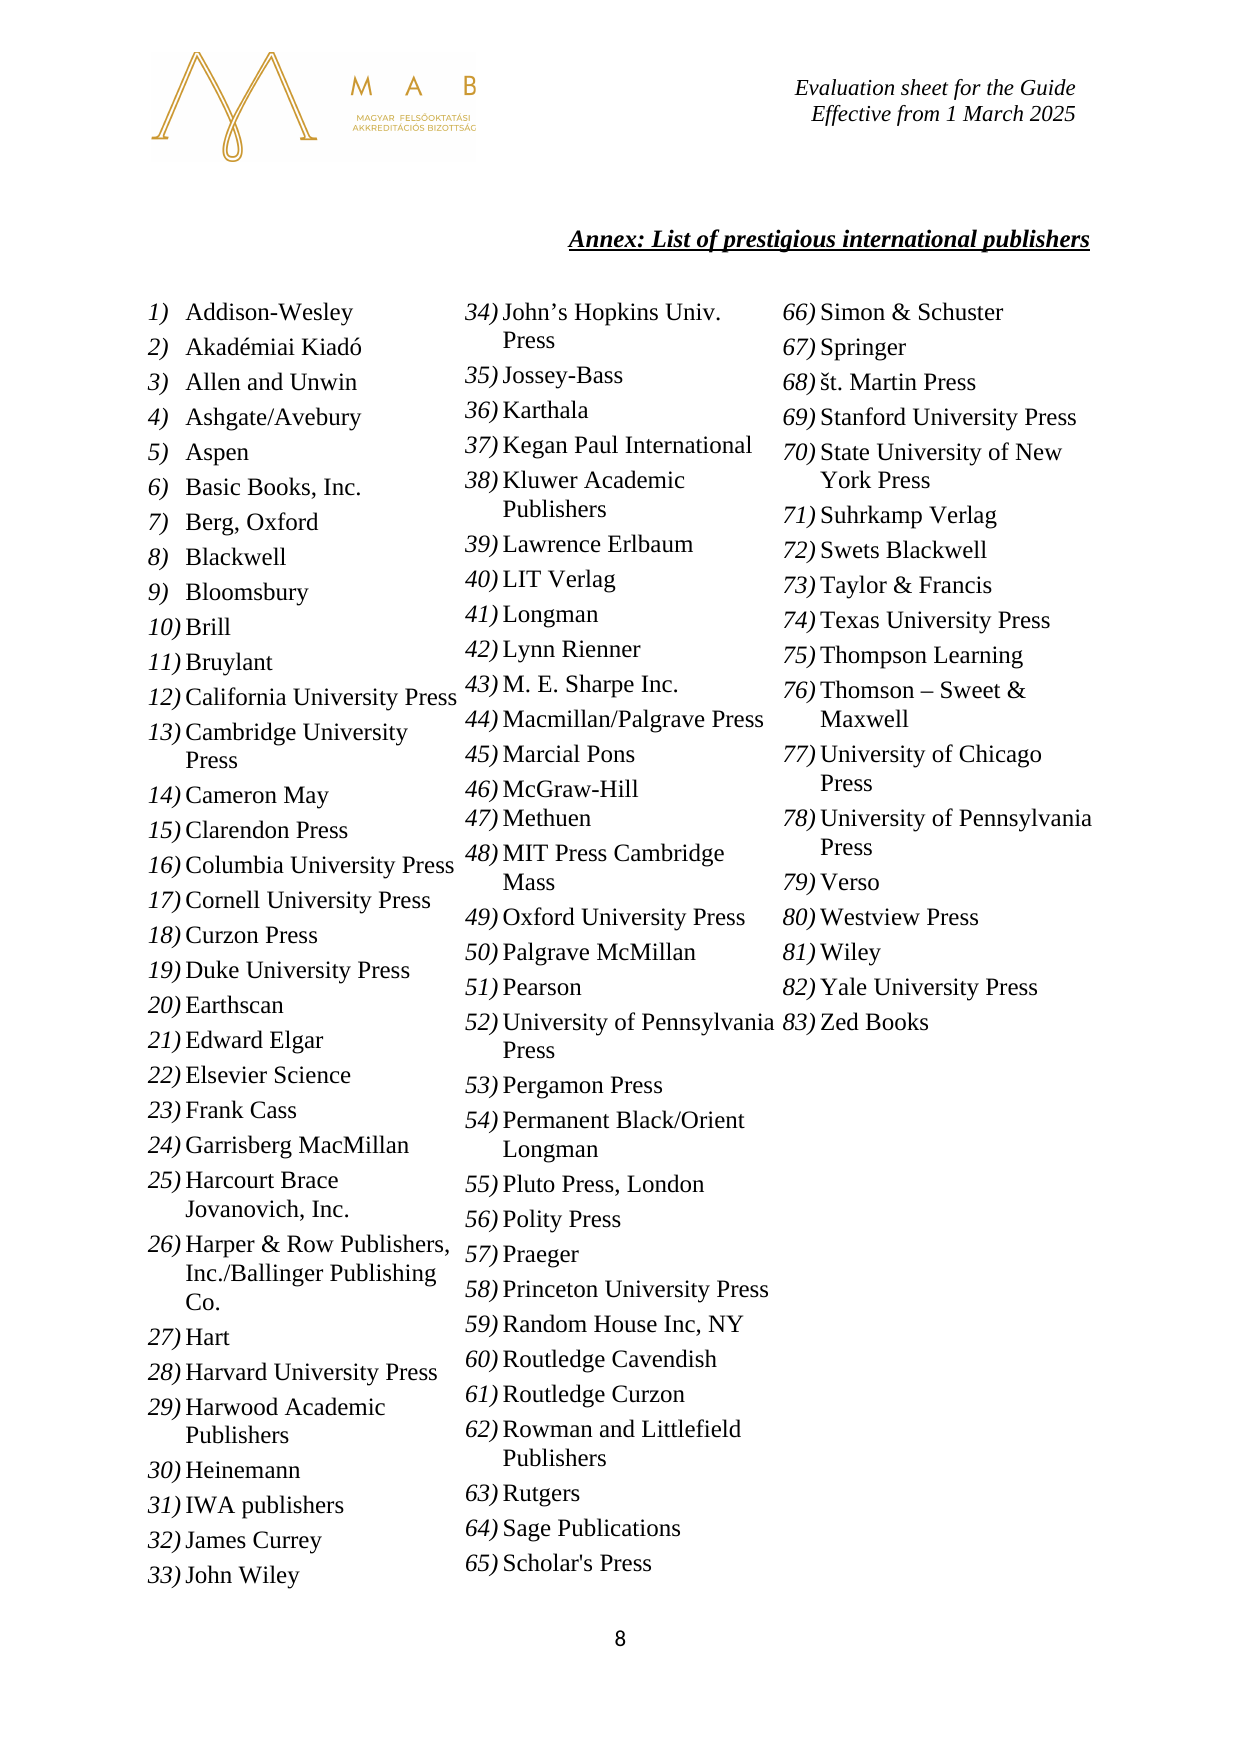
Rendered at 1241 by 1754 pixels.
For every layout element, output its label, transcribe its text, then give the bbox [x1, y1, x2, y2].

list University of Pennsylvania Press [782, 803, 1093, 860]
list Thompson Learning [782, 640, 1093, 669]
list Harcourt Brace Jovanovich, Inc. [148, 1165, 458, 1223]
list Pearson [465, 972, 775, 1000]
list Westview Press [782, 902, 1093, 930]
list Kluwer Academic Publishers [465, 465, 775, 523]
list Swets Blackwell [782, 535, 1093, 564]
list Verso [782, 867, 1093, 895]
list Heinemann [148, 1455, 458, 1484]
list Brill [148, 612, 458, 640]
list Marcial Pons [465, 739, 775, 768]
list Earthscan [148, 990, 458, 1019]
list University of Pennsylvania Press [465, 1007, 775, 1064]
list Aspen [148, 437, 458, 465]
list Cornell University Press [148, 885, 458, 914]
list Permanent Black/Orient Longman [465, 1105, 775, 1163]
list Texas University Press [782, 605, 1093, 634]
list Curzon Press [148, 920, 458, 949]
list Columbia University Press [148, 850, 458, 879]
list State University of New York Press [782, 437, 1093, 494]
list Suhrkamp Verlag [782, 500, 1093, 529]
text Annex: List of prestigious international publishers [148, 224, 1093, 253]
list Blackwell [148, 542, 458, 570]
list Longman [465, 599, 775, 628]
list Harwood Academic Publishers [148, 1392, 458, 1449]
list Bruylant [148, 647, 458, 675]
list Edward Elgar [148, 1025, 458, 1054]
list Hart [148, 1322, 458, 1350]
list California University Press [148, 682, 458, 710]
list MIT Press Cambridge Mass [465, 838, 775, 895]
list Scholar's Press [465, 1548, 775, 1577]
list Wiley [782, 937, 1093, 965]
list Thomson – Sweet & Maxwell [782, 675, 1093, 733]
list Bloomsbury [148, 577, 458, 605]
list University of Chicago Press [782, 739, 1093, 797]
list Lynn Rienner [465, 634, 775, 663]
list James Currey [148, 1525, 458, 1554]
list John’s Hopkins Univ. Press [465, 297, 775, 354]
list Cameron May [148, 780, 458, 809]
list Clarendon Press [148, 815, 458, 844]
picture [151, 52, 476, 162]
list Yale University Press [782, 972, 1093, 1000]
list Oxford University Press [465, 902, 775, 930]
list Taylor & Francis [782, 570, 1093, 599]
list Random House Inc, NY [465, 1309, 775, 1338]
list Addison-Wesley [148, 297, 458, 325]
list Princeton University Press [465, 1274, 775, 1303]
list Sage Publications [465, 1513, 775, 1542]
list Basic Books, Inc. [148, 472, 458, 500]
list LIT Verlag [465, 564, 775, 593]
list Jossey-Bass [465, 360, 775, 389]
list Frank Cass [148, 1095, 458, 1124]
list Methuen [465, 803, 775, 832]
list Akadémiai Kiadó [148, 332, 458, 360]
list Praeger [465, 1239, 775, 1268]
list Routledge Curzon [465, 1379, 775, 1408]
list Cambridge University Press [148, 717, 458, 774]
list Allen and Unwin [148, 367, 458, 395]
list Springer [782, 332, 1093, 360]
list št. Martin Press [782, 367, 1093, 395]
list Simon & Schuster [782, 297, 1093, 325]
list Polity Press [465, 1204, 775, 1233]
list Kegan Paul International [465, 430, 775, 459]
list Duke University Press [148, 955, 458, 984]
list Harvard University Press [148, 1357, 458, 1385]
list Palgrave McMillan [465, 937, 775, 965]
list John Wiley [148, 1560, 458, 1589]
list Elsevier Science [148, 1060, 458, 1089]
list Zed Books [782, 1007, 1093, 1035]
list Berg, Oxford [148, 507, 458, 535]
list Harper & Row Publishers, Inc./Ballinger Publishing Co. [148, 1229, 458, 1315]
list Ashgate/Avebury [148, 402, 458, 430]
list Stanford University Press [782, 402, 1093, 430]
list IWA publishers [148, 1490, 458, 1519]
list Routledge Cavendish [465, 1344, 775, 1373]
list Macmillan/Palgrave Press [465, 704, 775, 733]
list Pluto Press, London [465, 1169, 775, 1198]
list Rowman and Littlefield Publishers [465, 1414, 775, 1472]
list Lawrence Erlbaum [465, 529, 775, 558]
list Rutgers [465, 1478, 775, 1507]
list M. E. Sharpe Inc. [465, 669, 775, 698]
list Garrisberg MacMillan [148, 1130, 458, 1159]
list McGraw-Hill [465, 774, 775, 803]
list Pergamon Press [465, 1070, 775, 1099]
list Karthala [465, 395, 775, 424]
